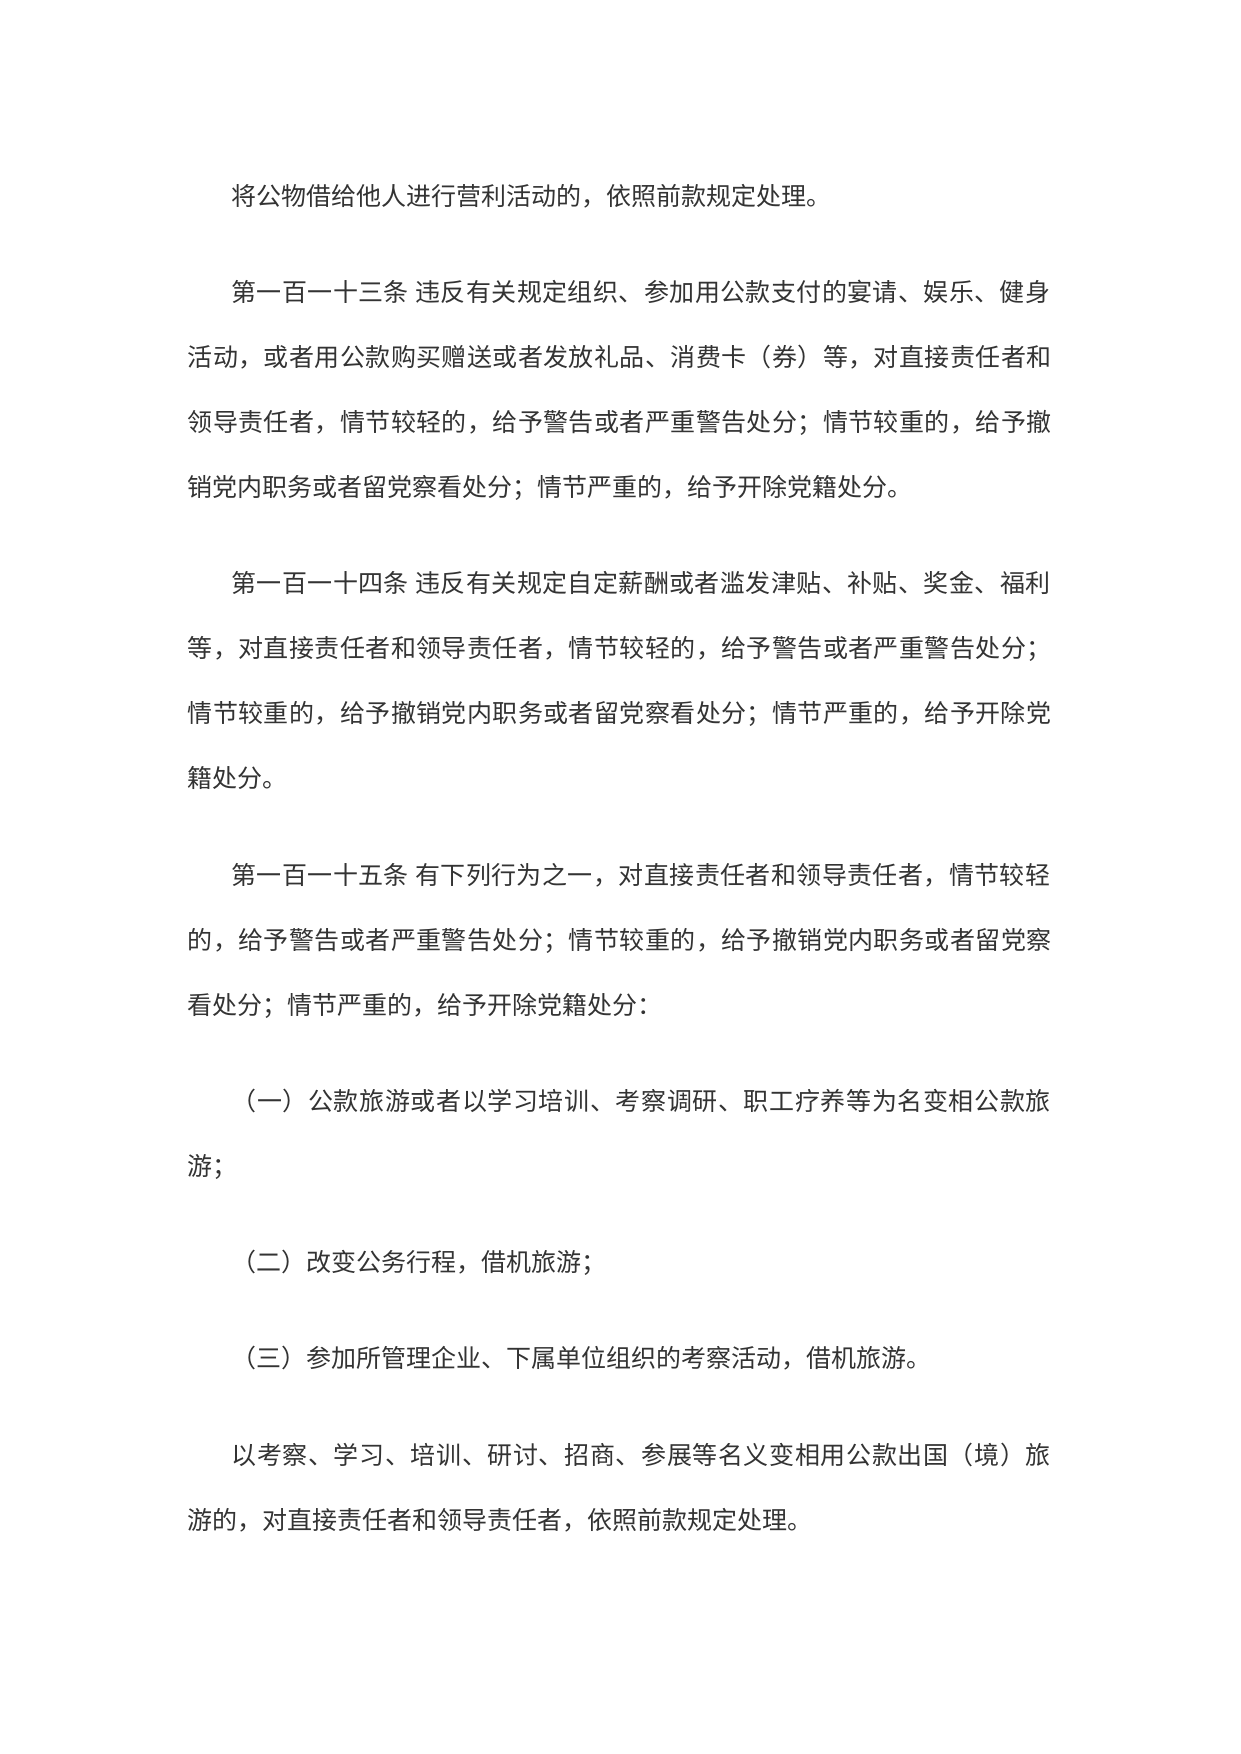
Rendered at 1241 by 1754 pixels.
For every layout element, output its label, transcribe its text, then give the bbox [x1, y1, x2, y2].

text （三）参加所管理企业、下属单位组织的考察活动，借机旅游。 [187, 1324, 1053, 1389]
text 将公物借给他人进行营利活动的，依照前款规定处理。 [187, 162, 1053, 227]
text 以考察、学习、培训、研讨、招商、参展等名义变相用公款出国（境）旅游的，对直接责任者和领导责任者，依照前款规定处理。 [187, 1421, 1053, 1551]
text （二）改变公务行程，借机旅游； [187, 1228, 1053, 1293]
text 第一百一十四条 违反有关规定自定薪酬或者滥发津贴、补贴、奖金、福利等，对直接责任者和领导责任者，情节较轻的，给予警告或者严重警告处分；情节较重的，给予撤销党内职务或者留党察看处分；情节严重的，给予开除党籍处分。 [187, 549, 1053, 809]
text 第一百一十三条 违反有关规定组织、参加用公款支付的宴请、娱乐、健身活动，或者用公款购买赠送或者发放礼品、消费卡（券）等，对直接责任者和领导责任者，情节较轻的，给予警告或者严重警告处分；情节较重的，给予撤销党内职务或者留党察看处分；情节严重的，给予开除党籍处分。 [187, 258, 1053, 518]
text 第一百一十五条 有下列行为之一，对直接责任者和领导责任者，情节较轻的，给予警告或者严重警告处分；情节较重的，给予撤销党内职务或者留党察看处分；情节严重的，给予开除党籍处分： [187, 841, 1053, 1036]
text （一）公款旅游或者以学习培训、考察调研、职工疗养等为名变相公款旅游； [187, 1067, 1053, 1197]
